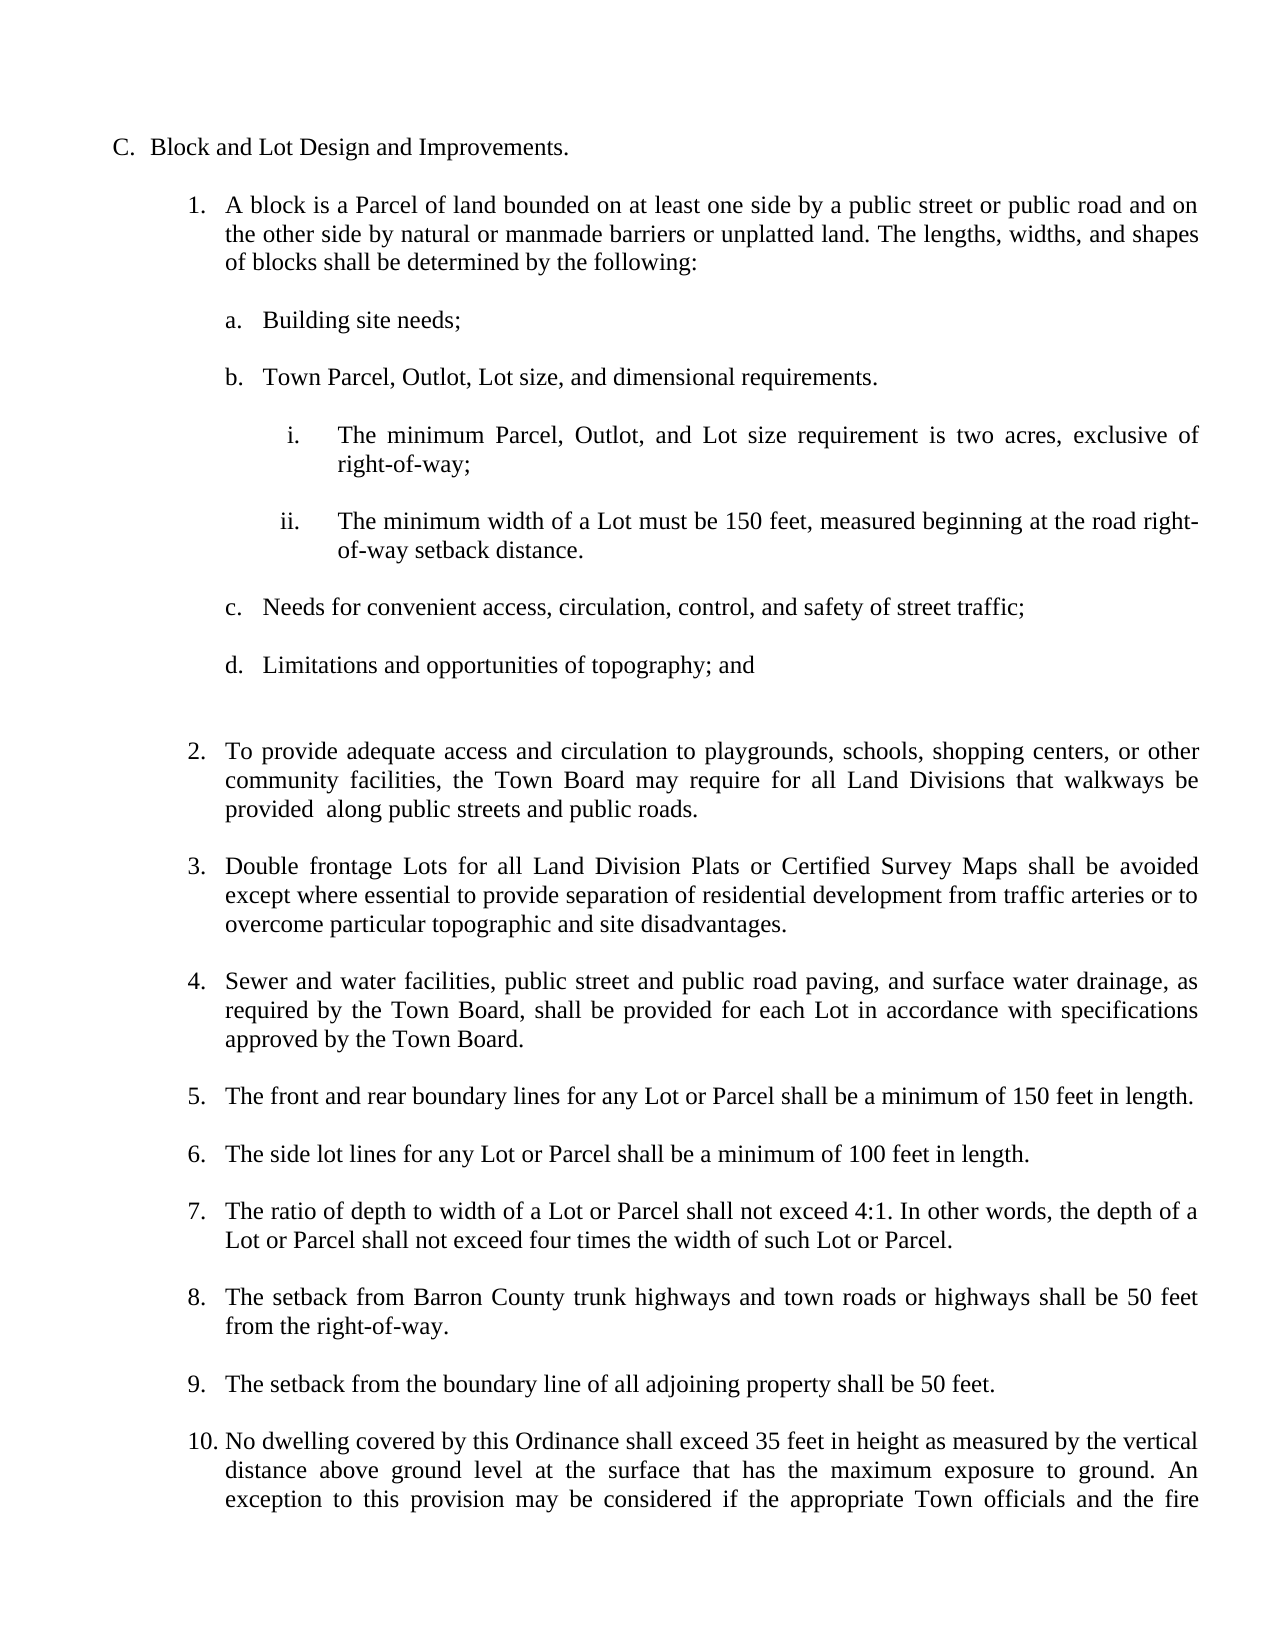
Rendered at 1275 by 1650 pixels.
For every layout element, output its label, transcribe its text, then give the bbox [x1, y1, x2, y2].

list To provide adequate access and circulation to playgrounds, schools, shopping centers, or other community facilities, the Town Board may require for all Land Divisions that walkways be provided along public streets and public roads. [187, 736, 1200, 822]
list Double frontage Lots for all Land Division Plats or Certified Survey Maps shall be avoided except where essential to provide separation of residential development from traffic arteries or to overcome particular topographic and site disadvantages. [187, 851, 1200, 937]
list The ratio of depth to width of a Lot or Parcel shall not exceed 4:1. In other words, the depth of a Lot or Parcel shall not exceed four times the width of such Lot or Parcel. [187, 1196, 1200, 1254]
list Town Parcel, Outlot, Lot size, and dimensional requirements. [225, 362, 1200, 391]
list Needs for convenient access, circulation, control, and safety of street traffic; [225, 592, 1200, 621]
list The setback from the boundary line of all adjoining property shall be 50 feet. [187, 1369, 1200, 1397]
list The minimum width of a Lot must be 150 feet, measured beginning at the road right-of-way setback distance. [300, 506, 1200, 564]
list The minimum Parcel, Outlot, and Lot size requirement is two acres, exclusive of right-of-way; [300, 420, 1200, 477]
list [187, 1426, 1200, 1512]
list Sewer and water facilities, public street and public road paving, and surface water drainage, as required by the Town Board, shall be provided for each Lot in accordance with specifications approved by the Town Board. [187, 966, 1200, 1052]
list The setback from Barron County trunk highways and town roads or highways shall be 50 feet from the right-of-way. [187, 1282, 1200, 1340]
list The front and rear boundary lines for any Lot or Parcel shall be a minimum of 150 feet in length. [187, 1081, 1200, 1110]
list Limitations and opportunities of topography; and [225, 650, 1200, 679]
list Building site needs; [225, 305, 1200, 334]
list A block is a Parcel of land bounded on at least one side by a public street or public road and on the other side by natural or manmade barriers or unplatted land. The lengths, widths, and shapes of blocks shall be determined by the following: [187, 190, 1200, 276]
list Block and Lot Design and Improvements. [112, 132, 1200, 161]
list The side lot lines for any Lot or Parcel shall be a minimum of 100 feet in length. [187, 1139, 1200, 1167]
